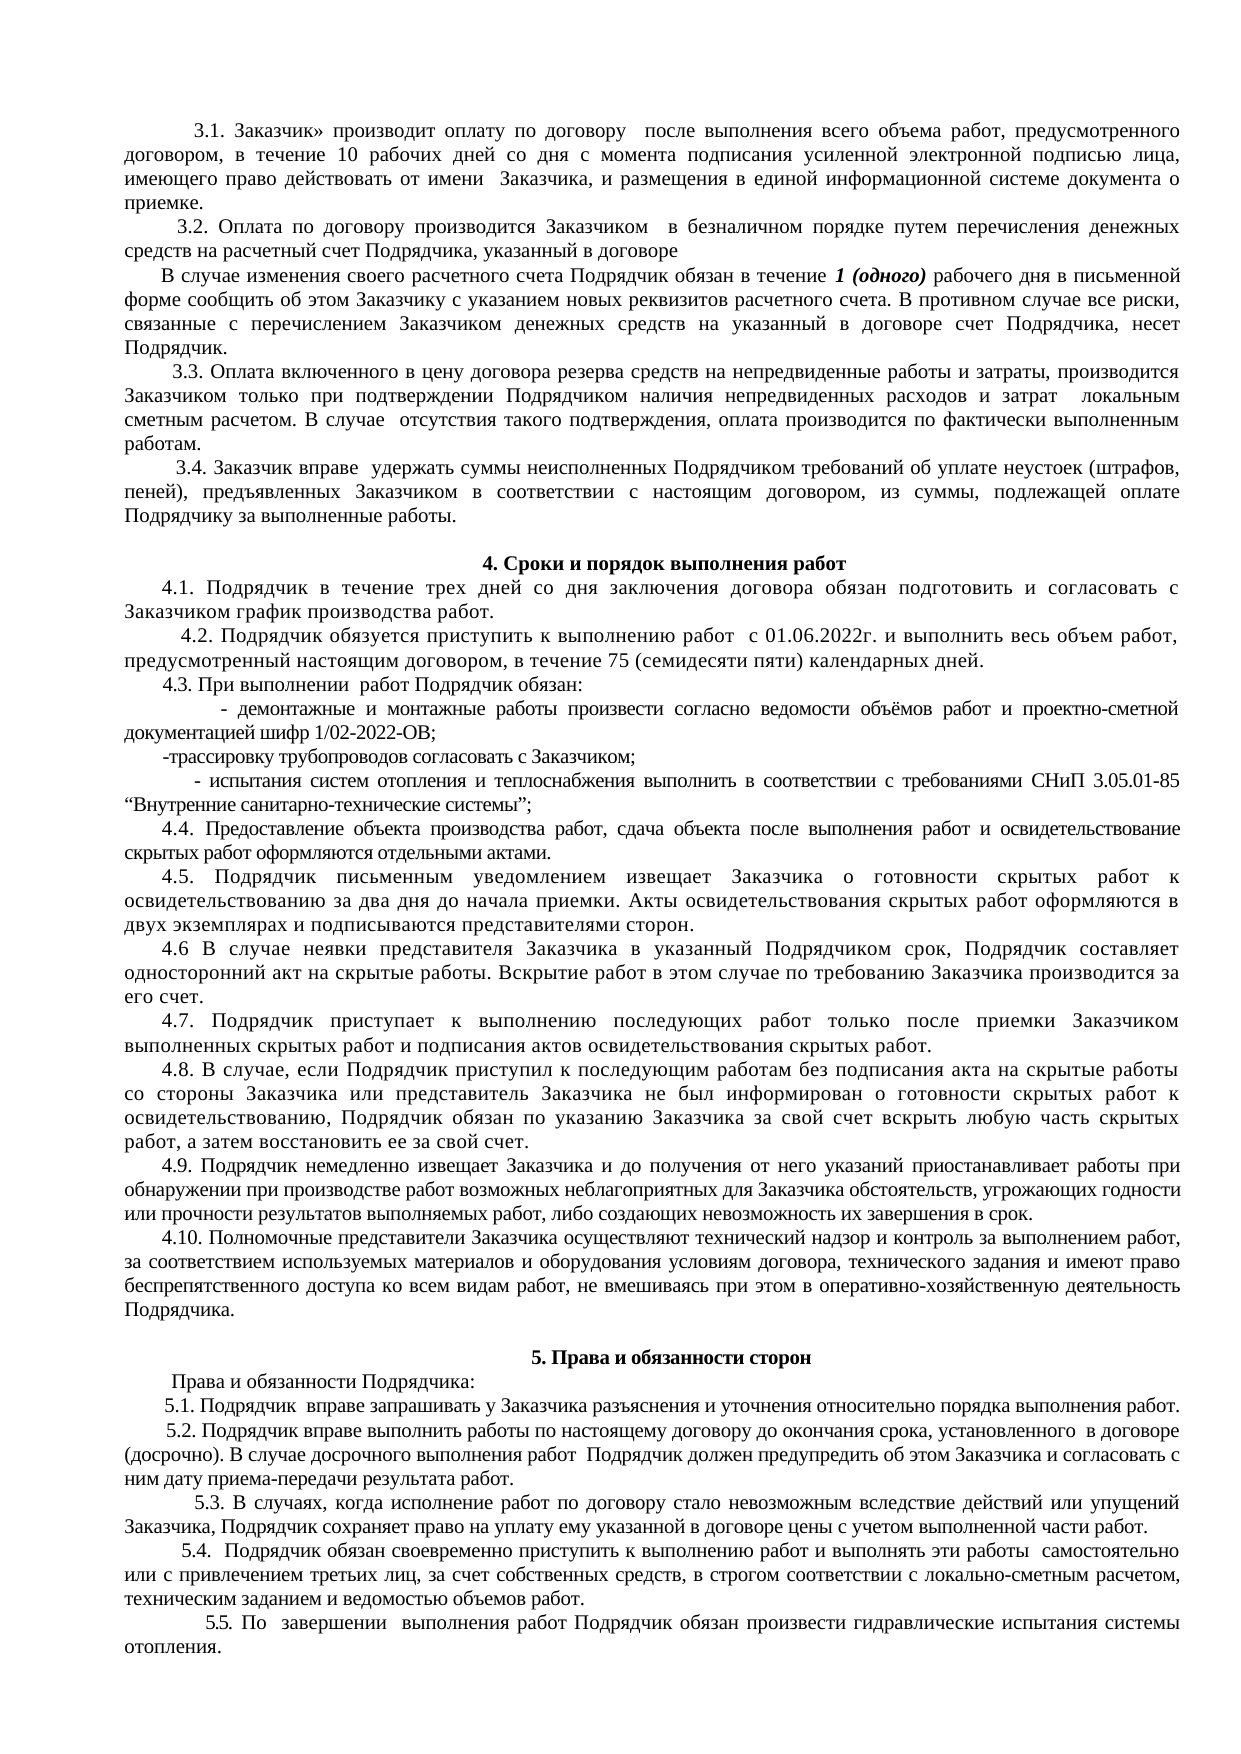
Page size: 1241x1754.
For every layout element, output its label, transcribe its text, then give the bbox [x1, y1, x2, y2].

text 3.4. Заказчик вправе удержать суммы неисполненных Подрядчиком требований об уплате неустоек (штрафов, пеней), предъявленных Заказчиком в соответствии с настоящим договором, из суммы, подлежащей оплате Подрядчику за выполненные работы. [124, 455, 1181, 527]
text 4.5. Подрядчик письменным уведомлением извещает Заказчика о готовности скрытых работ к освидетельствованию за два дня до начала приемки. Акты освидетельствования скрытых работ оформляются в двух экземплярах и подписываются представителями сторон. [124, 864, 1181, 936]
text 4.9. Подрядчик немедленно извещает Заказчика и до получения от него указаний приостанавливает работы при обнаружении при производстве работ возможных неблагоприятных для Заказчика обстоятельств, угрожающих годности или прочности результатов выполняемых работ, либо создающих невозможность их завершения в срок. [124, 1153, 1181, 1225]
text - демонтажные и монтажные работы произвести согласно ведомости объёмов работ и проектно-сметной документацией шифр 1/02-2022-ОВ; [124, 696, 1181, 744]
text - испытания систем отопления и теплоснабжения выполнить в соответствии с требованиями СНиП 3.05.01-85 “Внутренние санитарно-технические системы”; [124, 768, 1181, 816]
text 4.3. При выполнении работ Подрядчик обязан: [124, 672, 1181, 696]
text 4.6 В случае неявки представителя Заказчика в указанный Подрядчиком срок, Подрядчик составляет односторонний акт на скрытые работы. Вскрытие работ в этом случае по требованию Заказчика производится за его счет. [124, 936, 1181, 1008]
text 5.3. В случаях, когда исполнение работ по договору стало невозможным вследствие действий или упущений Заказчика, Подрядчик сохраняет право на уплату ему указанной в договоре цены с учетом выполненной части работ. [124, 1490, 1181, 1538]
text -трассировку трубопроводов согласовать с Заказчиком; [124, 744, 1181, 768]
text 5.2. Подрядчик вправе выполнить работы по настоящему договору до окончания срока, установленного в договоре (досрочно). В случае досрочного выполнения работ Подрядчик должен предупредить об этом Заказчика и согласовать с ним дату приема-передачи результата работ. [124, 1417, 1181, 1490]
text 3.2. Оплата по договору производится Заказчиком в безналичном порядке путем перечисления денежных средств на расчетный счет Подрядчика, указанный в договоре [124, 214, 1181, 262]
text 3.3. Оплата включенного в цену договора резерва средств на непредвиденные работы и затраты, производится Заказчиком только при подтверждении Подрядчиком наличия непредвиденных расходов и затрат локальным сметным расчетом. В случае отсутствия такого подтверждения, оплата производится по фактически выполненным работам. [124, 359, 1181, 455]
text 4.4. Предоставление объекта производства работ, сдача объекта после выполнения работ и освидетельствование скрытых работ оформляются отдельными актами. [124, 816, 1181, 864]
text 4. Сроки и порядок выполнения работ [124, 551, 1181, 575]
text 3.1. Заказчик» производит оплату по договору после выполнения всего объема работ, предусмотренного договором, в течение 10 рабочих дней со дня с момента подписания усиленной электронной подписью лица, имеющего право действовать от имени Заказчика, и размещения в единой информационной системе документа о приемке. [124, 118, 1181, 214]
text 4.7. Подрядчик приступает к выполнению последующих работ только после приемки Заказчиком выполненных скрытых работ и подписания актов освидетельствования скрытых работ. [124, 1008, 1181, 1057]
text 5.1. Подрядчик вправе запрашивать у Заказчика разъяснения и уточнения относительно порядка выполнения работ. [124, 1393, 1181, 1417]
text 4.2. Подрядчик обязуется приступить к выполнению работ с 01.06.2022г. и выполнить весь объем работ, предусмотренный настоящим договором, в течение 75 (семидесяти пяти) календарных дней. [124, 623, 1181, 672]
text 5. Права и обязанности сторон [162, 1345, 1181, 1369]
text В случае изменения своего расчетного счета Подрядчик обязан в течение 1 (одного) рабочего дня в письменной форме сообщить об этом Заказчику с указанием новых реквизитов расчетного счета. В противном случае все риски, связанные с перечислением Заказчиком денежных средств на указанный в договоре счет Подрядчика, несет Подрядчик. [124, 262, 1181, 359]
text 5.5. По завершении выполнения работ Подрядчик обязан произвести гидравлические испытания системы отопления. [124, 1610, 1181, 1658]
text Права и обязанности Подрядчика: [124, 1369, 1181, 1393]
text 4.10. Полномочные представители Заказчика осуществляют технический надзор и контроль за выполнением работ, за соответствием используемых материалов и оборудования условиям договора, технического задания и имеют право беспрепятственного доступа ко всем видам работ, не вмешиваясь при этом в оперативно-хозяйственную деятельность Подрядчика. [124, 1225, 1181, 1321]
text 4.1. Подрядчик в течение трех дней со дня заключения договора обязан подготовить и согласовать с Заказчиком график производства работ. [124, 575, 1181, 623]
text 5.4. Подрядчик обязан своевременно приступить к выполнению работ и выполнять эти работы самостоятельно или с привлечением третьих лиц, за счет собственных средств, в строгом соответствии с локально-сметным расчетом, техническим заданием и ведомостью объемов работ. [124, 1538, 1181, 1610]
text 4.8. В случае, если Подрядчик приступил к последующим работам без подписания акта на скрытые работы со стороны Заказчика или представитель Заказчика не был информирован о готовности скрытых работ к освидетельствованию, Подрядчик обязан по указанию Заказчика за свой счет вскрыть любую часть скрытых работ, а затем восстановить ее за свой счет. [124, 1057, 1181, 1153]
